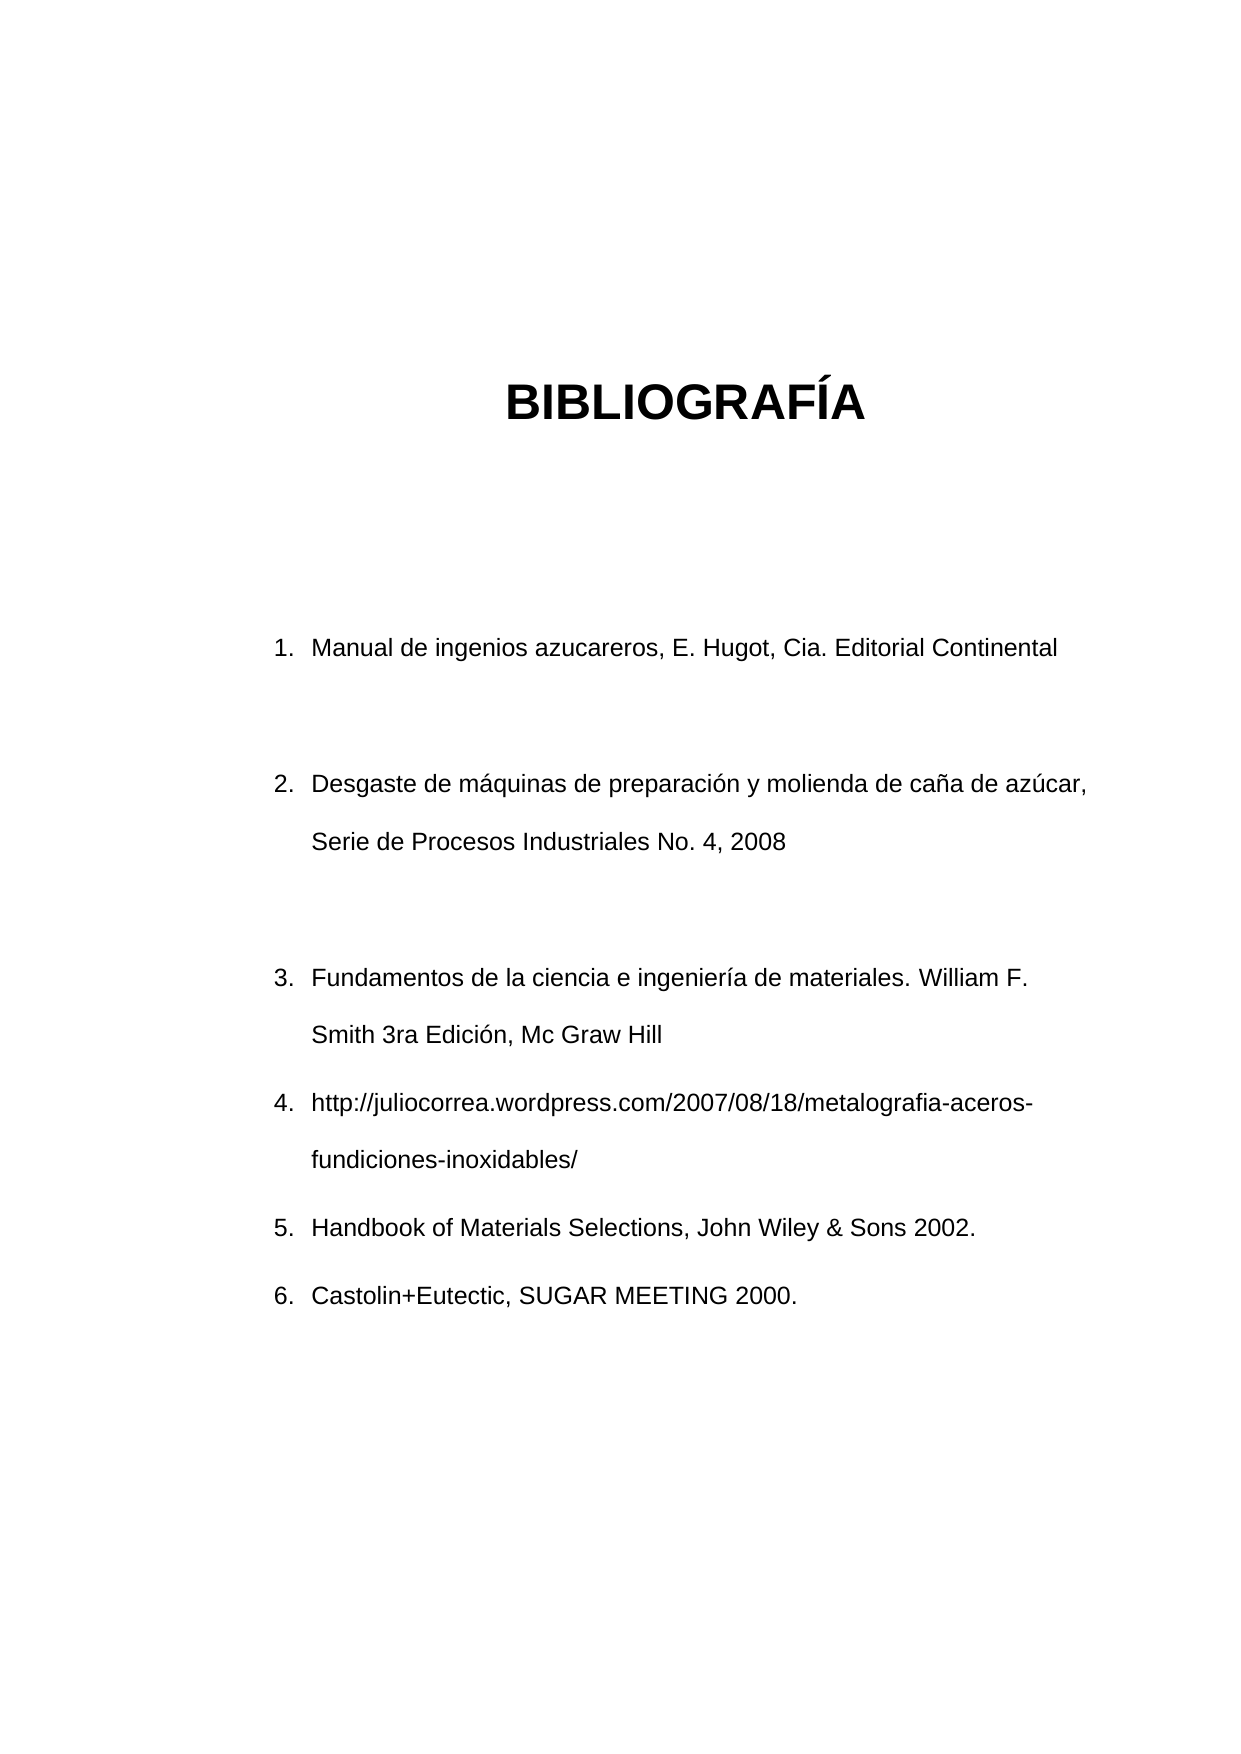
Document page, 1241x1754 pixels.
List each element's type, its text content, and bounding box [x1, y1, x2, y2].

list http://juliocorrea.wordpress.com/2007/08/18/metalografia-aceros-fundiciones-inoxidables/ [274, 1088, 1098, 1174]
list Manual de ingenios azucareros, E. Hugot, Cia. Editorial Continental [274, 633, 1098, 662]
list Fundamentos de la ciencia e ingeniería de materiales. William F. Smith 3ra Edición, Mc Graw Hill [274, 962, 1098, 1049]
list Castolin+Eutectic, SUGAR MEETING 2000. [274, 1281, 1098, 1310]
text BIBLIOGRAFÍA [274, 372, 1098, 429]
list Desgaste de máquinas de preparación y molienda de caña de azúcar, Serie de Procesos Industriales No. 4, 2008 [274, 769, 1098, 855]
list Handbook of Materials Selections, John Wiley & Sons 2002. [274, 1213, 1098, 1242]
